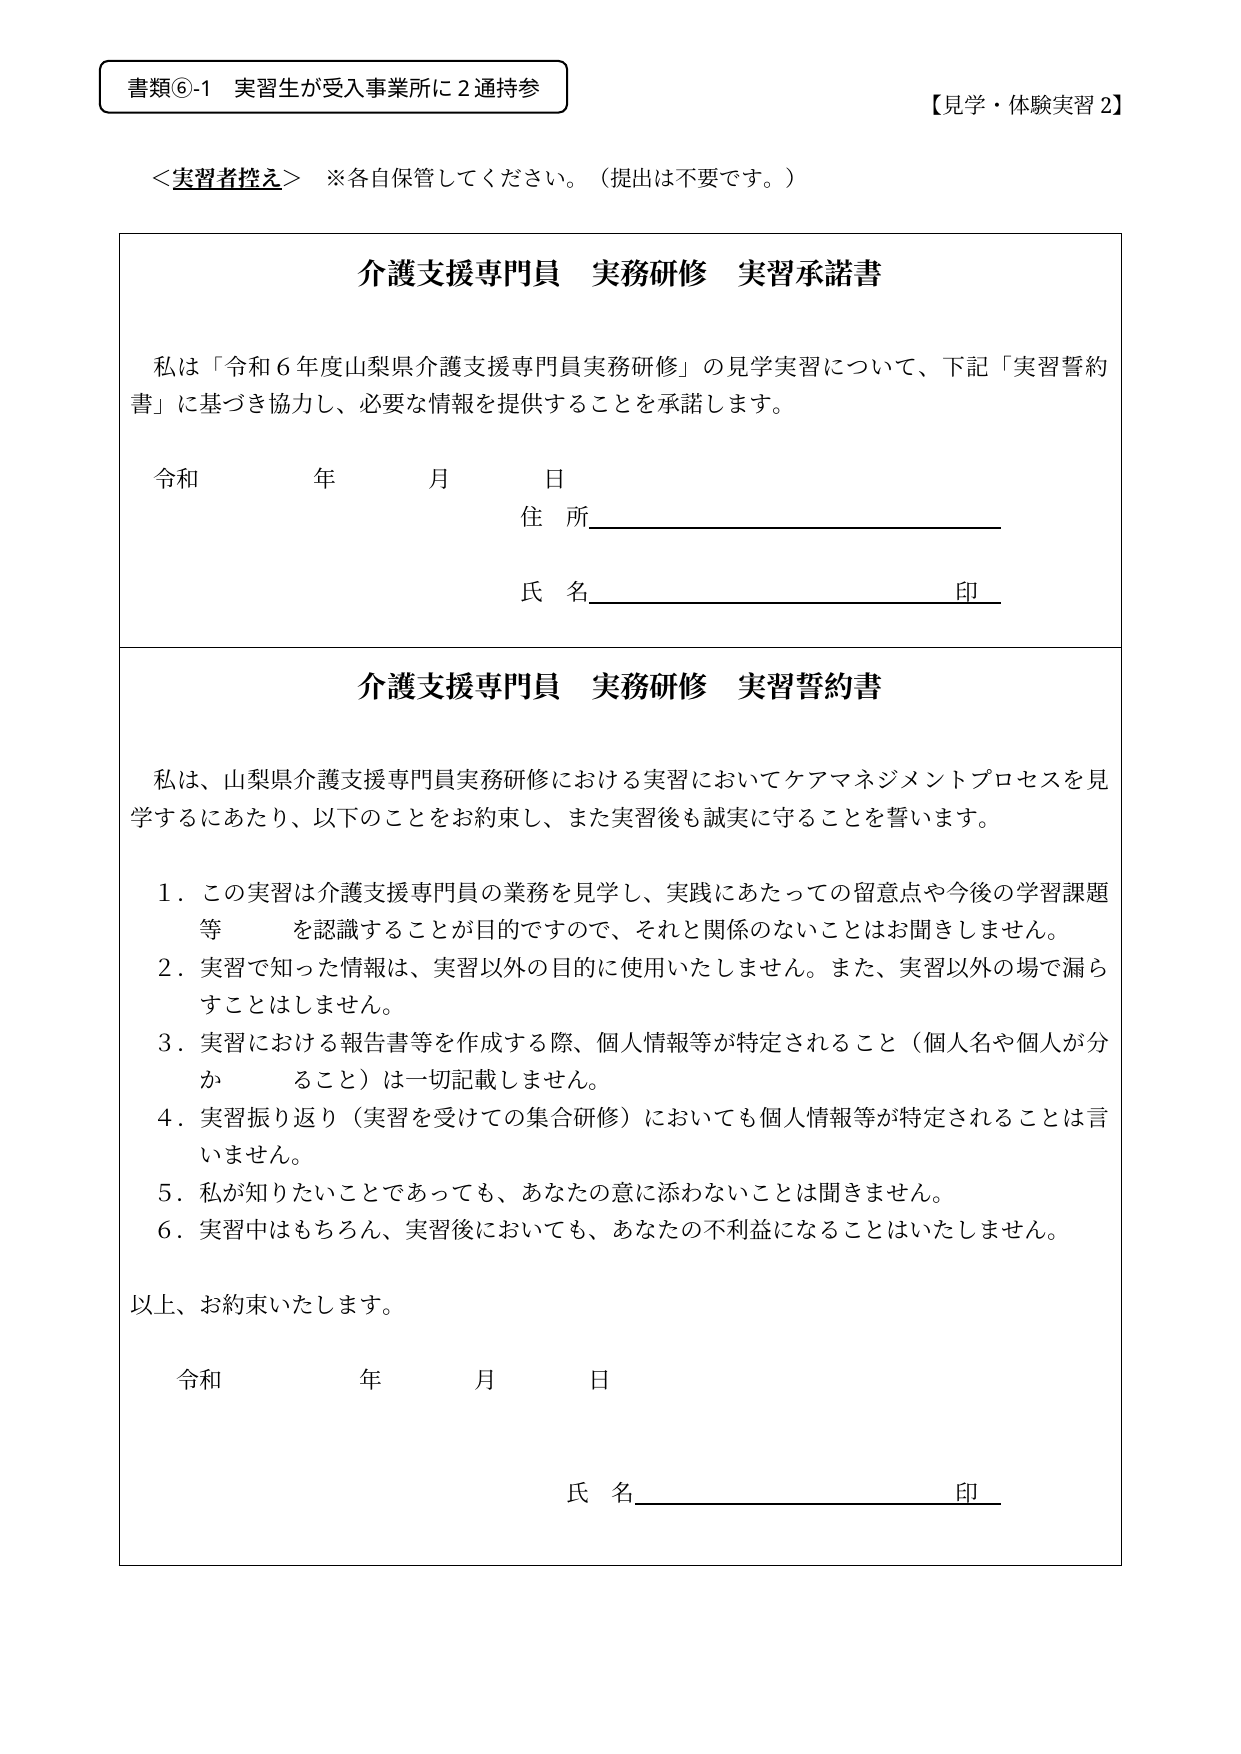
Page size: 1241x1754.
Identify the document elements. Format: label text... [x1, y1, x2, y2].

table_cell 介護支援専門員 実務研修 実習誓約書 私は、山梨県介護支援専門員実務研修における実習においてケアマネジメントプロセスを見学するにあたり、以下のことをお約束し、また実習後も誠実に守ることを誓います。 １．この実習は介護支援専門員の業務を見学し、実践にあたっての留意点や今後の学習課題等 を認識することが目的ですので、それと関係のないことはお聞きしません。 ２．実習で知った情報は、実習以外の目的に使用いたしません。また、実習以外の場で漏らすことはしません。 ３．実習における報告書等を作成する際、個人情報等が特定されること（個人名や個人が分か ること）は一切記載しません。 ４．実習振り返り（実習を受けての集合研修）においても個人情報等が特定されることは言いません。 ５．私が知りたいことであっても、あなたの意に添わないことは聞きません。 ６．実習中はもちろん、実習後においても、あなたの不利益になることはいたしません。 以上、お約束いたします。 令和 年 月 日 氏 名 印 [120, 648, 1121, 1565]
text ＜実習者控え＞ ※各自保管してください。（提出は不要です。） [106, 158, 1134, 196]
table_header 介護支援専門員 実務研修 実習承諾書 私は「令和６年度山梨県介護支援専門員実務研修」の見学実習について、下記「実習誓約書」に基づき協力し、必要な情報を提供することを承諾します。 令和 年 月 日 住 所 氏 名 印 [120, 234, 1121, 647]
